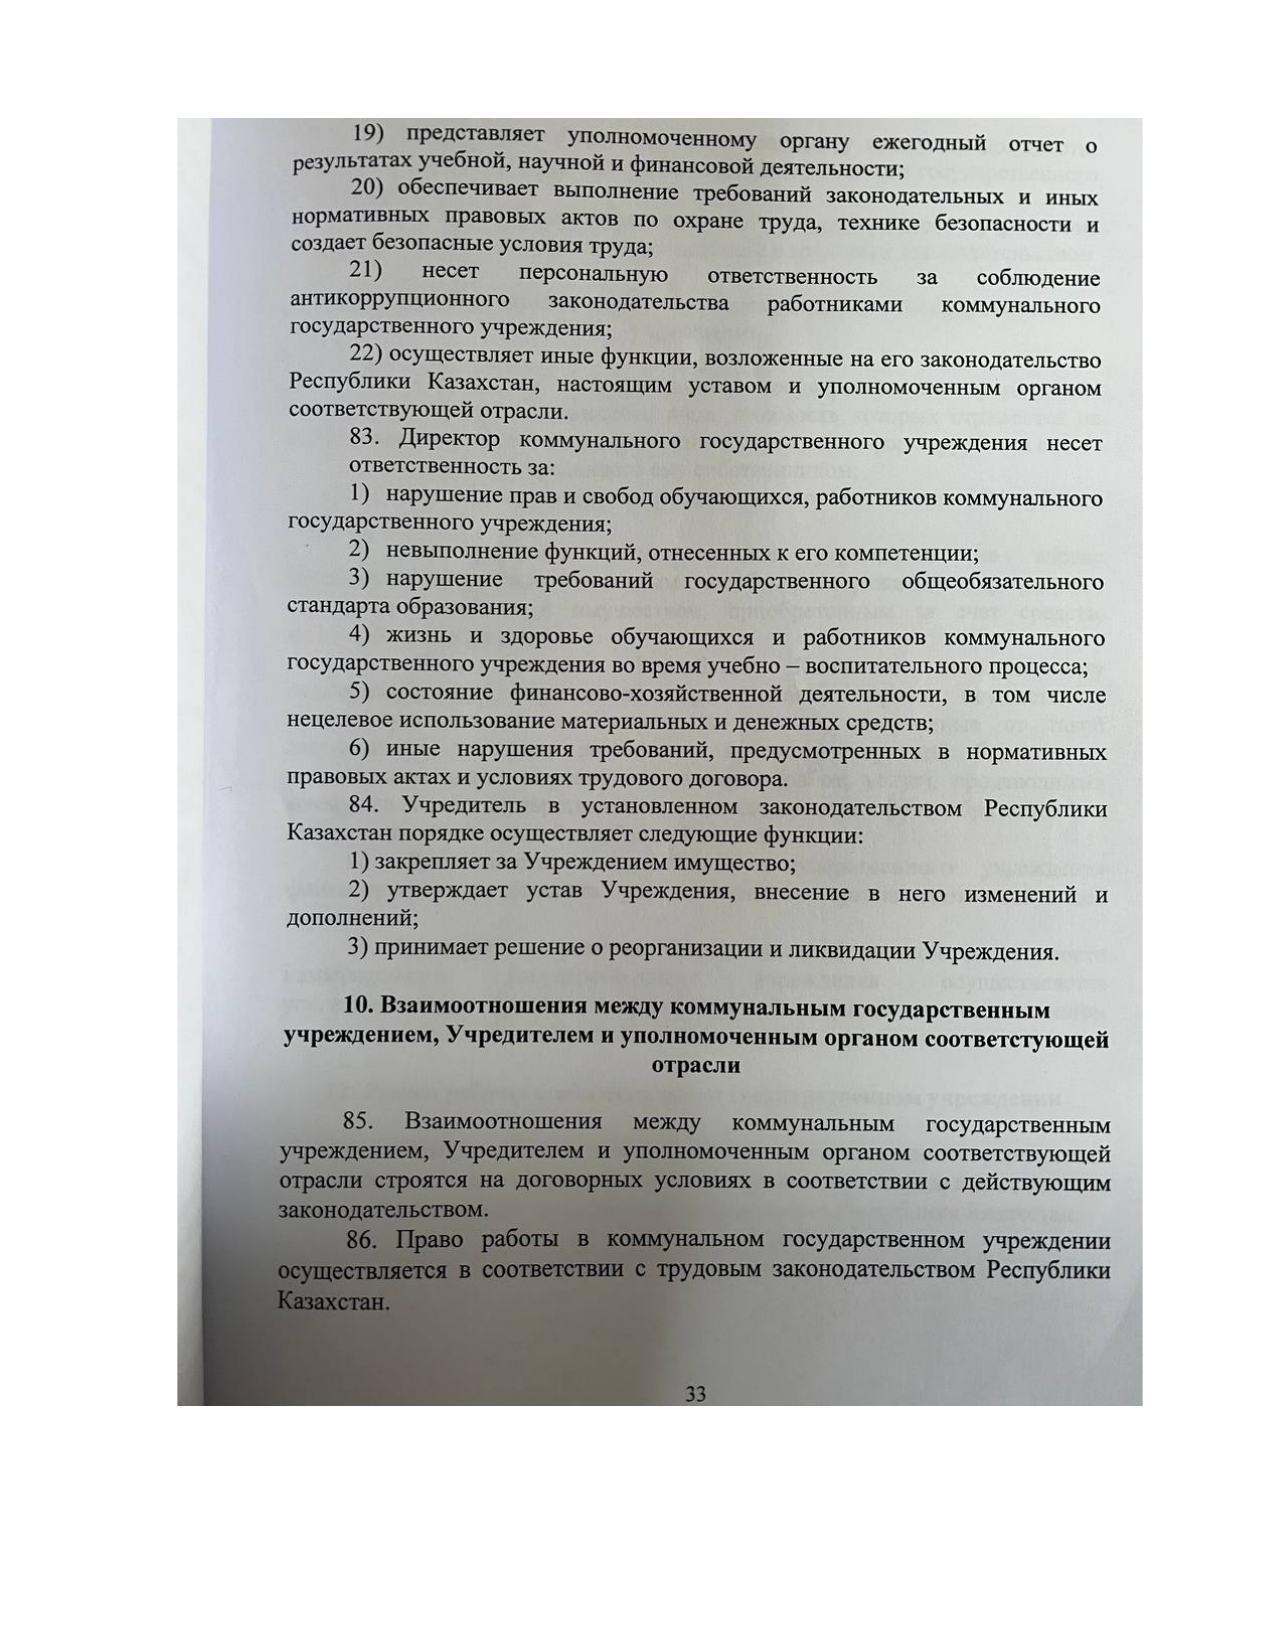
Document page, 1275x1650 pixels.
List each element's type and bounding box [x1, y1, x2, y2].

picture [177, 118, 1143, 1406]
